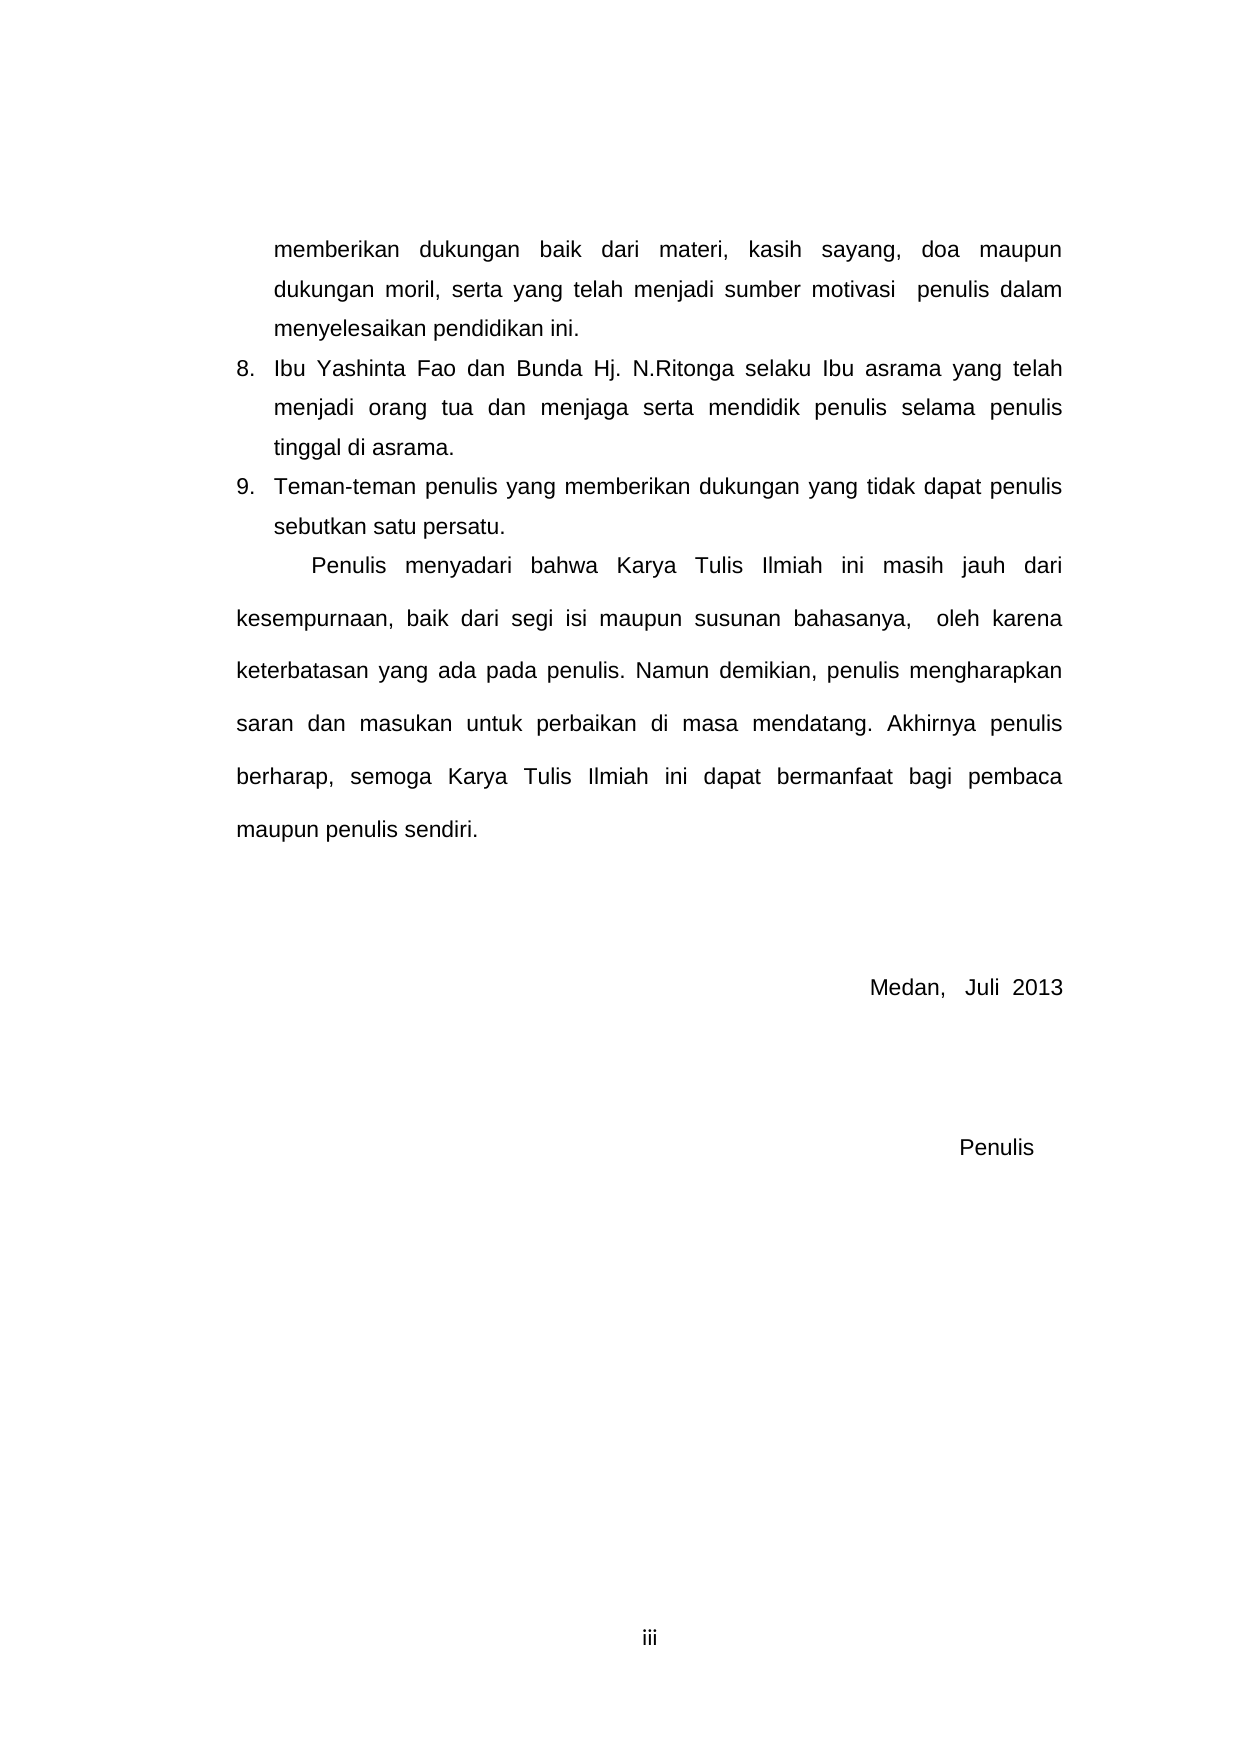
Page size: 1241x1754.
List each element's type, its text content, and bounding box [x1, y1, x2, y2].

list Penulis menyadari bahwa Karya Tulis Ilmiah ini masih jauh dari kesempurnaan, baik dari segi isi maupun susunan bahasanya, oleh karena keterbatasan yang ada pada penulis. Namun demikian, penulis mengharapkan saran dan masukan untuk perbaikan di masa mendatang. Akhirnya penulis berharap, semoga Karya Tulis Ilmiah ini dapat bermanfaat bagi pembaca maupun penulis sendiri. [236, 552, 1063, 842]
list Ibu Yashinta Fao dan Bunda Hj. N.Ritonga selaku Ibu asrama yang telah menjadi orang tua dan menjaga serta mendidik penulis selama penulis tinggal di asrama. [236, 355, 1063, 460]
list Teman-teman penulis yang memberikan dukungan yang tidak dapat penulis sebutkan satu persatu. [236, 473, 1063, 539]
list Penulis [236, 1133, 1063, 1160]
list Medan, Juli 2013 [236, 974, 1063, 1000]
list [236, 236, 1063, 342]
